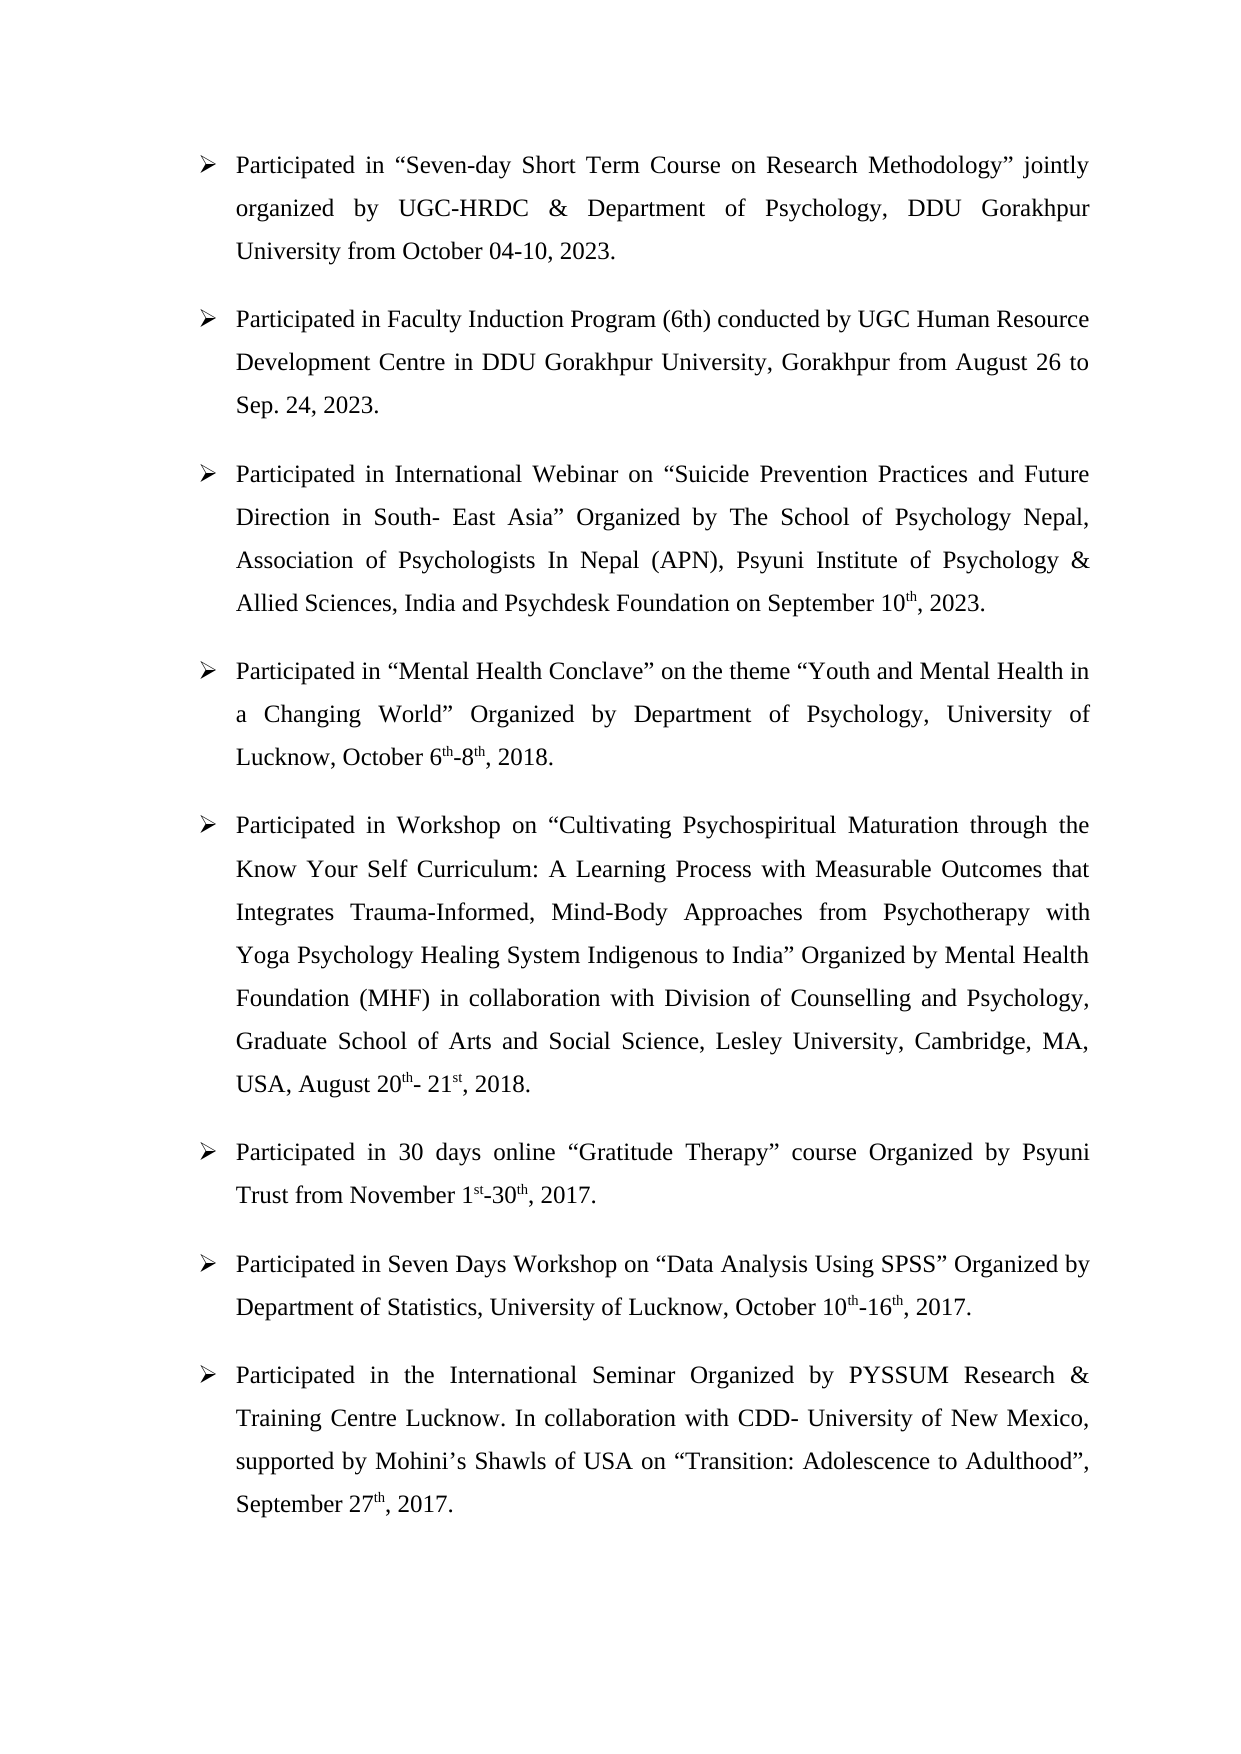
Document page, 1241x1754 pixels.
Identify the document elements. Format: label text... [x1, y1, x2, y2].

list Participated in 30 days online “Gratitude Therapy” course Organized by Psyuni Trust from November 1st-30th, 2017. [198, 1137, 1090, 1209]
list Participated in “Seven-day Short Term Course on Research Methodology” jointly organized by UGC-HRDC & Department of Psychology, DDU Gorakhpur University from October 04-10, 2023. [198, 150, 1090, 265]
list Participated in Seven Days Workshop on “Data Analysis Using SPSS” Organized by Department of Statistics, University of Lucknow, October 10th-16th, 2017. [198, 1249, 1090, 1321]
list Participated in Faculty Induction Program (6th) conducted by UGC Human Resource Development Centre in DDU Gorakhpur University, Gorakhpur from August 26 to Sep. 24, 2023. [198, 304, 1090, 419]
list Participated in the International Seminar Organized by PYSSUM Research & Training Centre Lucknow. In collaboration with CDD- University of New Mexico, supported by Mohini’s Shawls of USA on “Transition: Adolescence to Adulthood”, September 27th, 2017. [198, 1360, 1090, 1518]
list Participated in International Webinar on “Suicide Prevention Practices and Future Direction in South- East Asia” Organized by The School of Psychology Nepal, Association of Psychologists In Nepal (APN), Psyuni Institute of Psychology & Allied Sciences, India and Psychdesk Foundation on September 10th, 2023. [198, 459, 1090, 617]
list Participated in “Mental Health Conclave” on the theme “Youth and Mental Health in a Changing World” Organized by Department of Psychology, University of Lucknow, October 6th-8th, 2018. [198, 656, 1090, 771]
list Participated in Workshop on “Cultivating Psychospiritual Maturation through the Know Your Self Curriculum: A Learning Process with Measurable Outcomes that Integrates Trauma-Informed, Mind-Body Approaches from Psychotherapy with Yoga Psychology Healing System Indigenous to India” Organized by Mental Health Foundation (MHF) in collaboration with Division of Counselling and Psychology, Graduate School of Arts and Social Science, Lesley University, Cambridge, MA, USA, August 20th- 21st, 2018. [198, 811, 1090, 1098]
